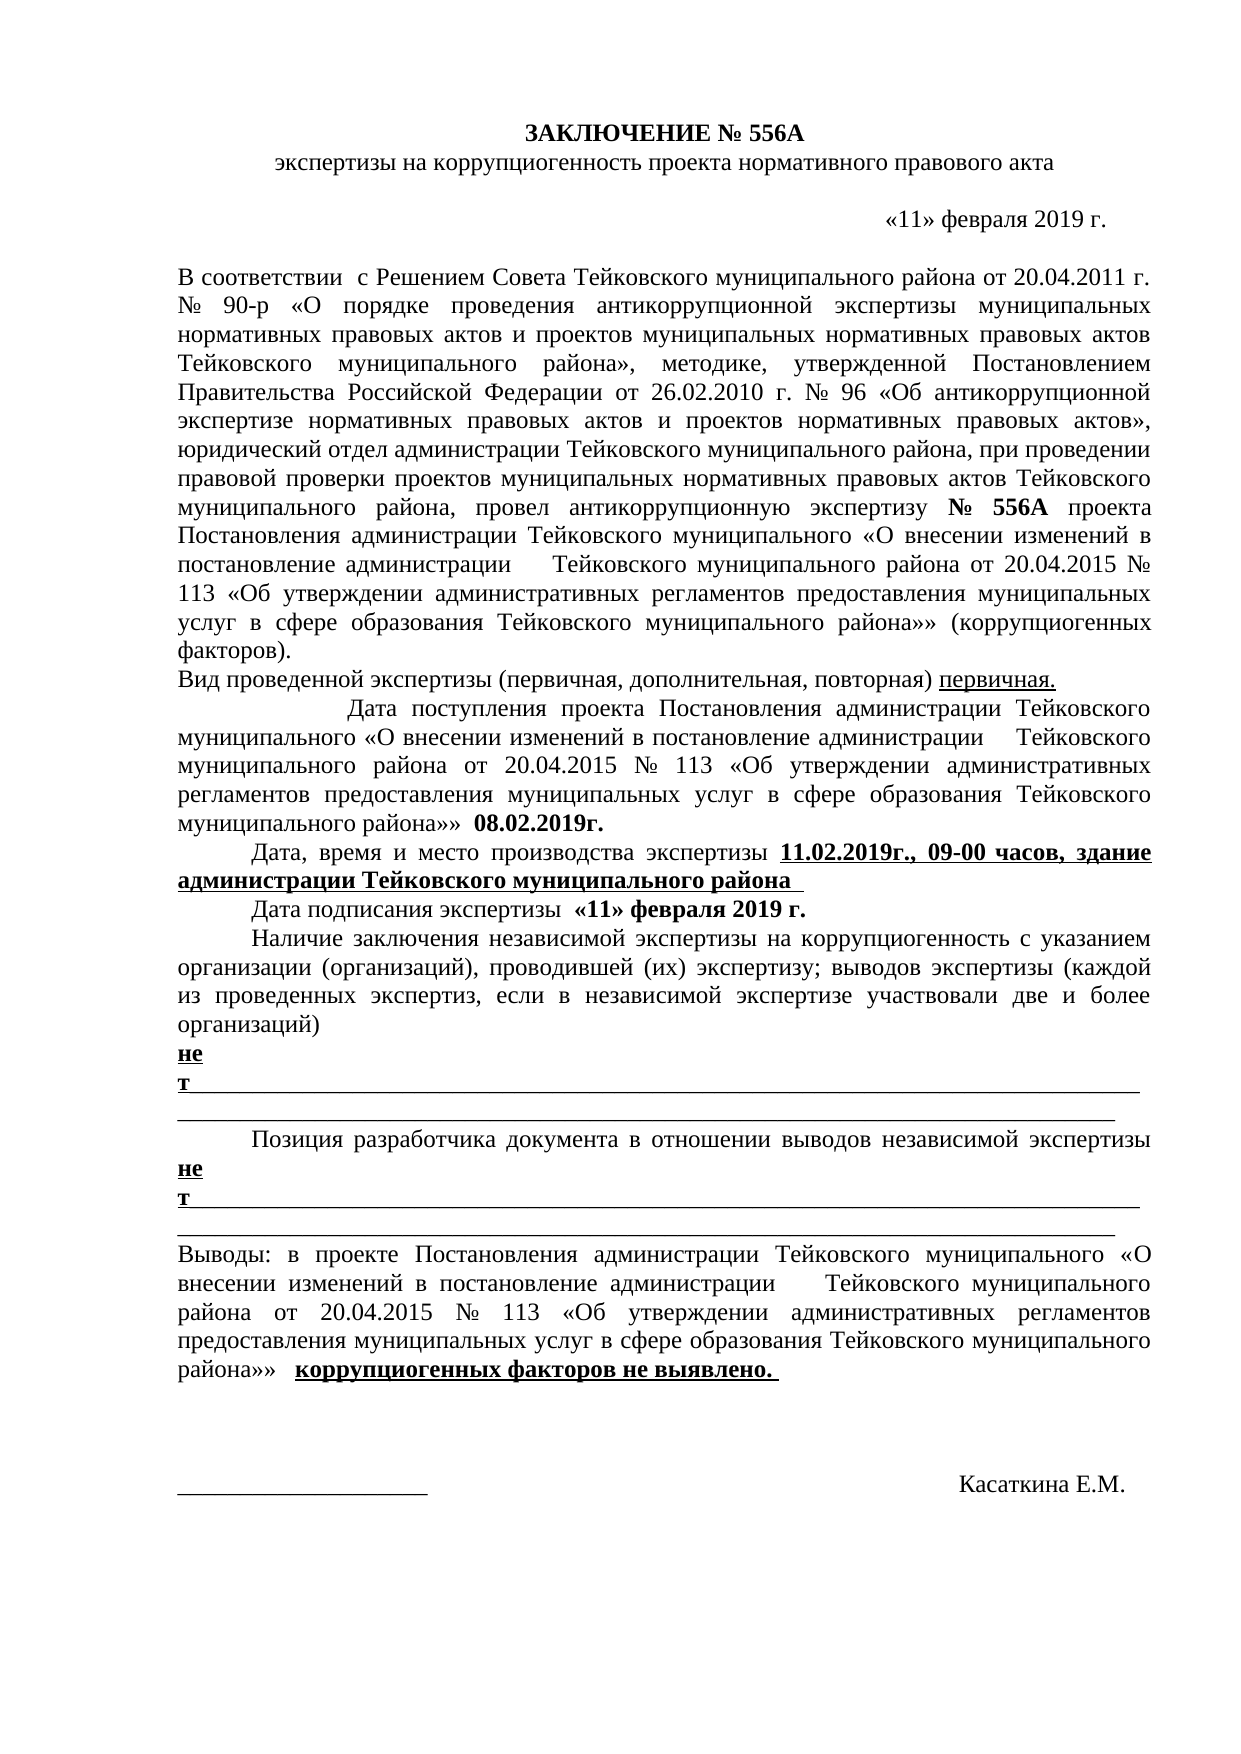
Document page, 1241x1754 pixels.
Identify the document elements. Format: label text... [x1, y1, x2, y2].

text В соответствии с Решением Совета Тейковского муниципального района от 20.04.2011 г. № 90-р «О порядке проведения антикоррупционной экспертизы муниципальных нормативных правовых актов и проектов муниципальных нормативных правовых актов Тейковского муниципального района», методике, утвержденной Постановлением Правительства Российской Федерации от 26.02.2010 г. № 96 «Об антикоррупционной экспертизе нормативных правовых актов и проектов нормативных правовых актов», юридический отдел администрации Тейковского муниципального района, при проведении правовой проверки проектов муниципальных нормативных правовых актов Тейковского муниципального района, провел антикоррупционную экспертизу № 556А проекта Постановления администрации Тейковского муниципального «О внесении изменений в постановление администрации Тейковского муниципального района от 20.04.2015 № 113 «Об утверждении административных регламентов предоставления муниципальных услуг в сфере образования Тейковского муниципального района»» (коррупциогенных факторов). [177, 262, 1152, 664]
text заключение № 556А [177, 118, 1152, 147]
text Дата поступления проекта Постановления администрации Тейковского муниципального «О внесении изменений в постановление администрации Тейковского муниципального района от 20.04.2015 № 113 «Об утверждении административных регламентов предоставления муниципальных услуг в сфере образования Тейковского муниципального района»» 08.02.2019г. [177, 693, 1152, 837]
text ____________________ Касаткина Е.М. [177, 1469, 1152, 1498]
text Позиция разработчика документа в отношении выводов независимой экспертизы нет_______________________________________________________________________________________________________________________________________________________ [177, 1124, 1152, 1239]
text Наличие заключения независимой экспертизы на коррупциогенность с указанием организации (организаций), проводившей (их) экспертизу; выводов экспертизы (каждой из проведенных экспертиз, если в независимой экспертизе участвовали две и более организаций) нет_______________________________________________________________________________________________________________________________________________________ [177, 923, 1152, 1124]
text Дата подписания экспертизы «11» февраля 2019 г. [177, 894, 1152, 923]
text Выводы: в проекте Постановления администрации Тейковского муниципального «О внесении изменений в постановление администрации Тейковского муниципального района от 20.04.2015 № 113 «Об утверждении административных регламентов предоставления муниципальных услуг в сфере образования Тейковского муниципального района»» коррупциогенных факторов не выявлено. [177, 1239, 1152, 1383]
text дата, время и место производства экспертизы 11.02.2019г., 09-00 часов, здание администрации Тейковского муниципального района [177, 837, 1152, 894]
text Вид проведенной экспертизы (первичная, дополнительная, повторная) первичная. [177, 664, 1152, 693]
text экспертизы на коррупциогенность проекта нормативного правового акта [177, 147, 1152, 176]
text «11» февраля 2019 г. [177, 204, 1152, 233]
